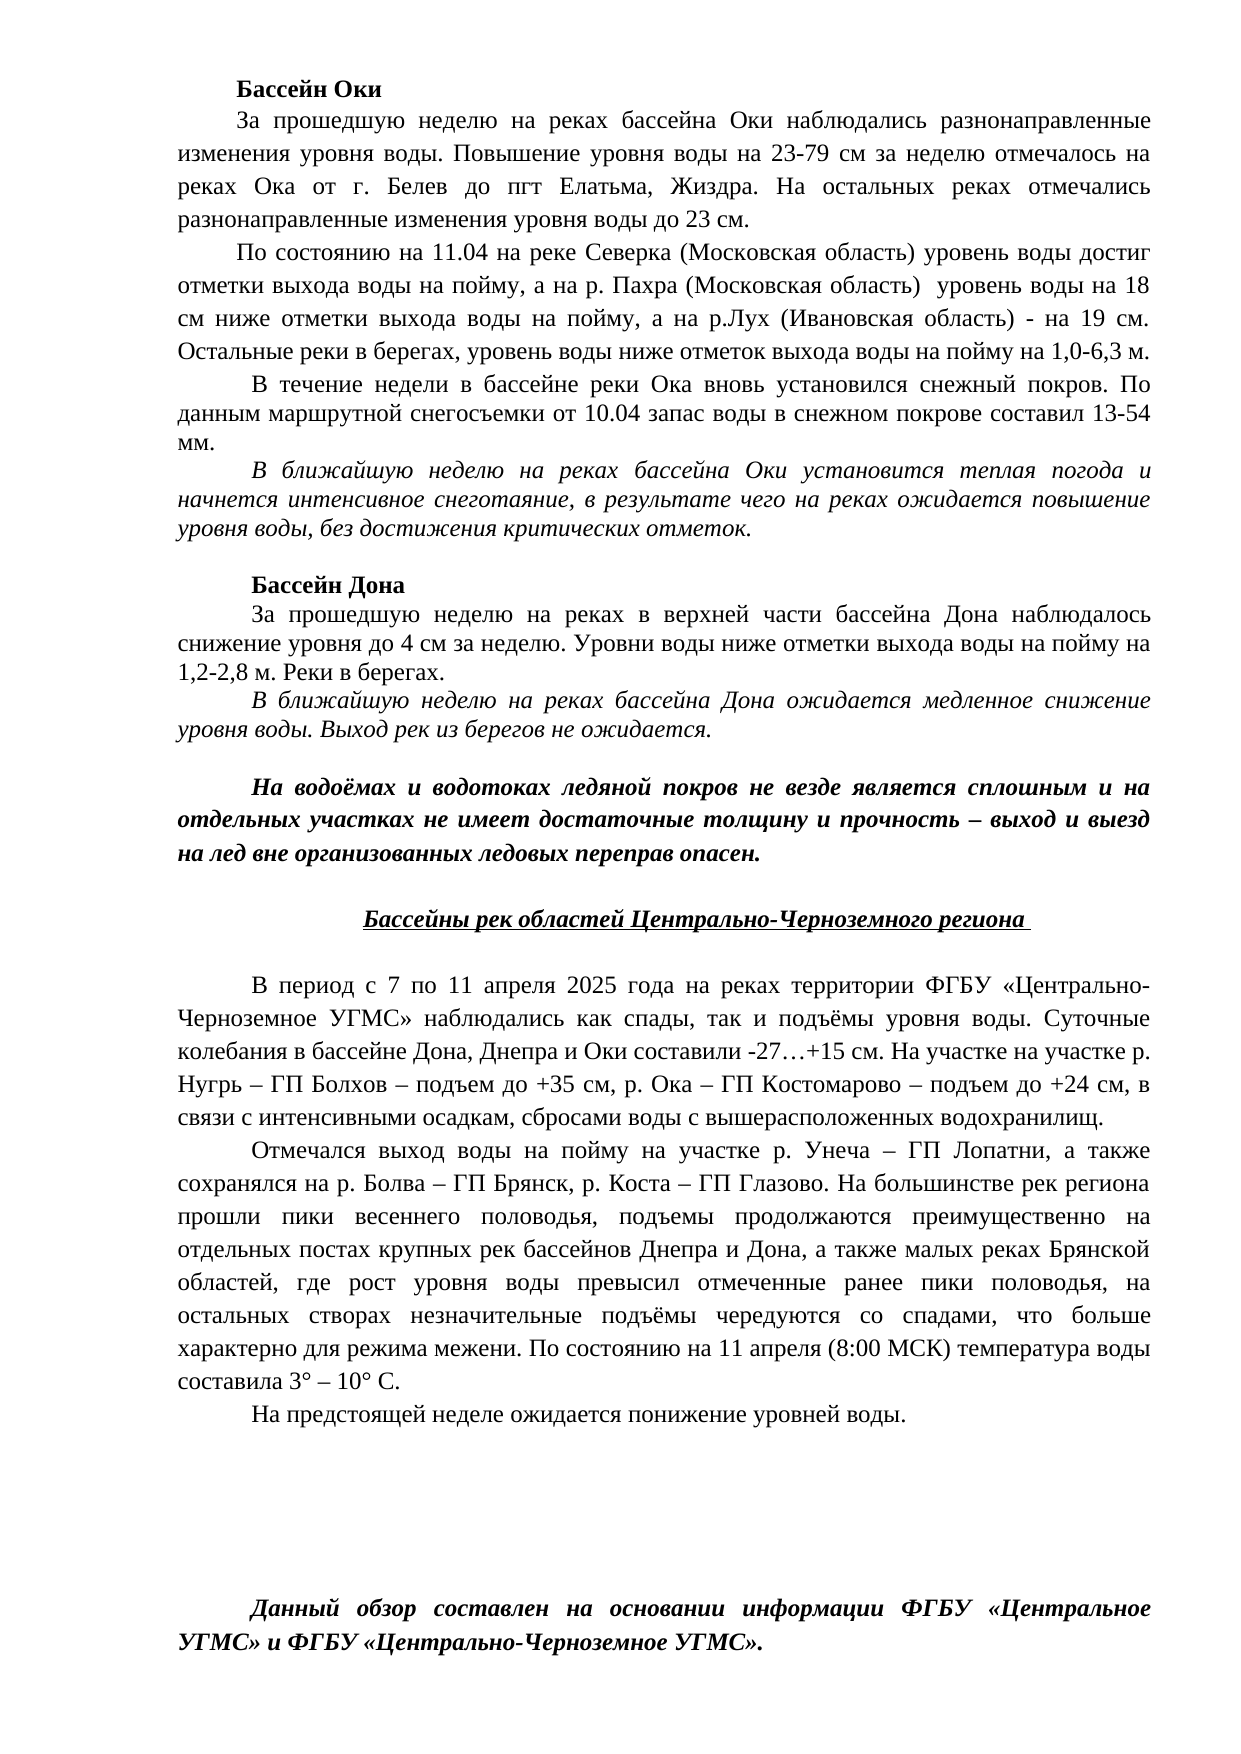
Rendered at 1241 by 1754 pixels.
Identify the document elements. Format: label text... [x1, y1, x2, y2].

text В ближайшую неделю на реках бассейна Дона ожидается медленное снижение уровня воды. Выход рек из берегов не ожидается. [177, 685, 1152, 743]
text Бассейны рек областей Центрально-Черноземного региона [177, 904, 1152, 932]
text В период с 7 по 11 апреля 2025 года на реках территории ФГБУ «Центрально-Черноземное УГМС» наблюдались как спады, так и подъёмы уровня воды. Суточные колебания в бассейне Дона, Днепра и Оки составили -27…+15 см. На участке на участке р. Нугрь – ГП Болхов – подъем до +35 см, р. Ока – ГП Костомарово – подъем до +24 см, в связи с интенсивными осадкам, сбросами воды с вышерасположенных водохранилищ. [177, 970, 1152, 1131]
text За прошедшую неделю на реках в верхней части бассейна Дона наблюдалось снижение уровня до 4 см за неделю. Уровни воды ниже отметки выхода воды на пойму на 1,2-2,8 м. Реки в берегах. [177, 599, 1152, 685]
text По состоянию на 11.04 на реке Северка (Московская область) уровень воды достиг отметки выхода воды на пойму, а на р. Пахра (Московская область) уровень воды на 18 см ниже отметки выхода воды на пойму, а на р.Лух (Ивановская область) - на 19 см. Остальные реки в берегах, уровень воды ниже отметок выхода воды на пойму на 1,0-6,3 м. [177, 237, 1152, 365]
text Отмечался выход воды на пойму на участке р. Унеча – ГП Лопатни, а также сохранялся на р. Болва – ГП Брянск, р. Коста – ГП Глазово. На большинстве рек региона прошли пики весеннего половодья, подъемы продолжаются преимущественно на отдельных постах крупных рек бассейнов Днепра и Дона, а также малых реках Брянской областей, где рост уровня воды превысил отмеченные ранее пики половодья, на остальных створах незначительные подъёмы чередуются со спадами, что больше характерно для режима межени. По состоянию на 11 апреля (8:00 МСК) температура воды составила 3° – 10° С. [177, 1135, 1152, 1395]
text В ближайшую неделю на реках бассейна Оки установится теплая погода и начнется интенсивное снеготаяние, в результате чего на реках ожидается повышение уровня воды, без достижения критических отметок. [177, 455, 1152, 542]
text За прошедшую неделю на реках бассейна Оки наблюдались разнонаправленные изменения уровня воды. Повышение уровня воды на 23-79 см за неделю отмечалось на реках Ока от г. Белев до пгт Елатьма, Жиздра. На остальных реках отмечались разнонаправленные изменения уровня воды до 23 см. [177, 105, 1152, 233]
text На водоёмах и водотоках ледяной покров не везде является сплошным и на отдельных участках не имеет достаточные толщину и прочность – выход и выезд на лед вне организованных ледовых переправ опасен. [177, 772, 1152, 866]
text На предстоящей неделе ожидается понижение уровней воды. [177, 1399, 1152, 1428]
text Бассейн Оки [177, 74, 1152, 103]
text Бассейн Дона [177, 570, 1152, 599]
text В течение недели в бассейне реки Ока вновь установился снежный покров. По данным маршрутной снегосъемки от 10.04 запас воды в снежном покрове составил 13-54 мм. [177, 369, 1152, 455]
text Данный обзор составлен на основании информации ФГБУ «Центральное УГМС» и ФГБУ «Центрально-Черноземное УГМС». [177, 1593, 1152, 1655]
